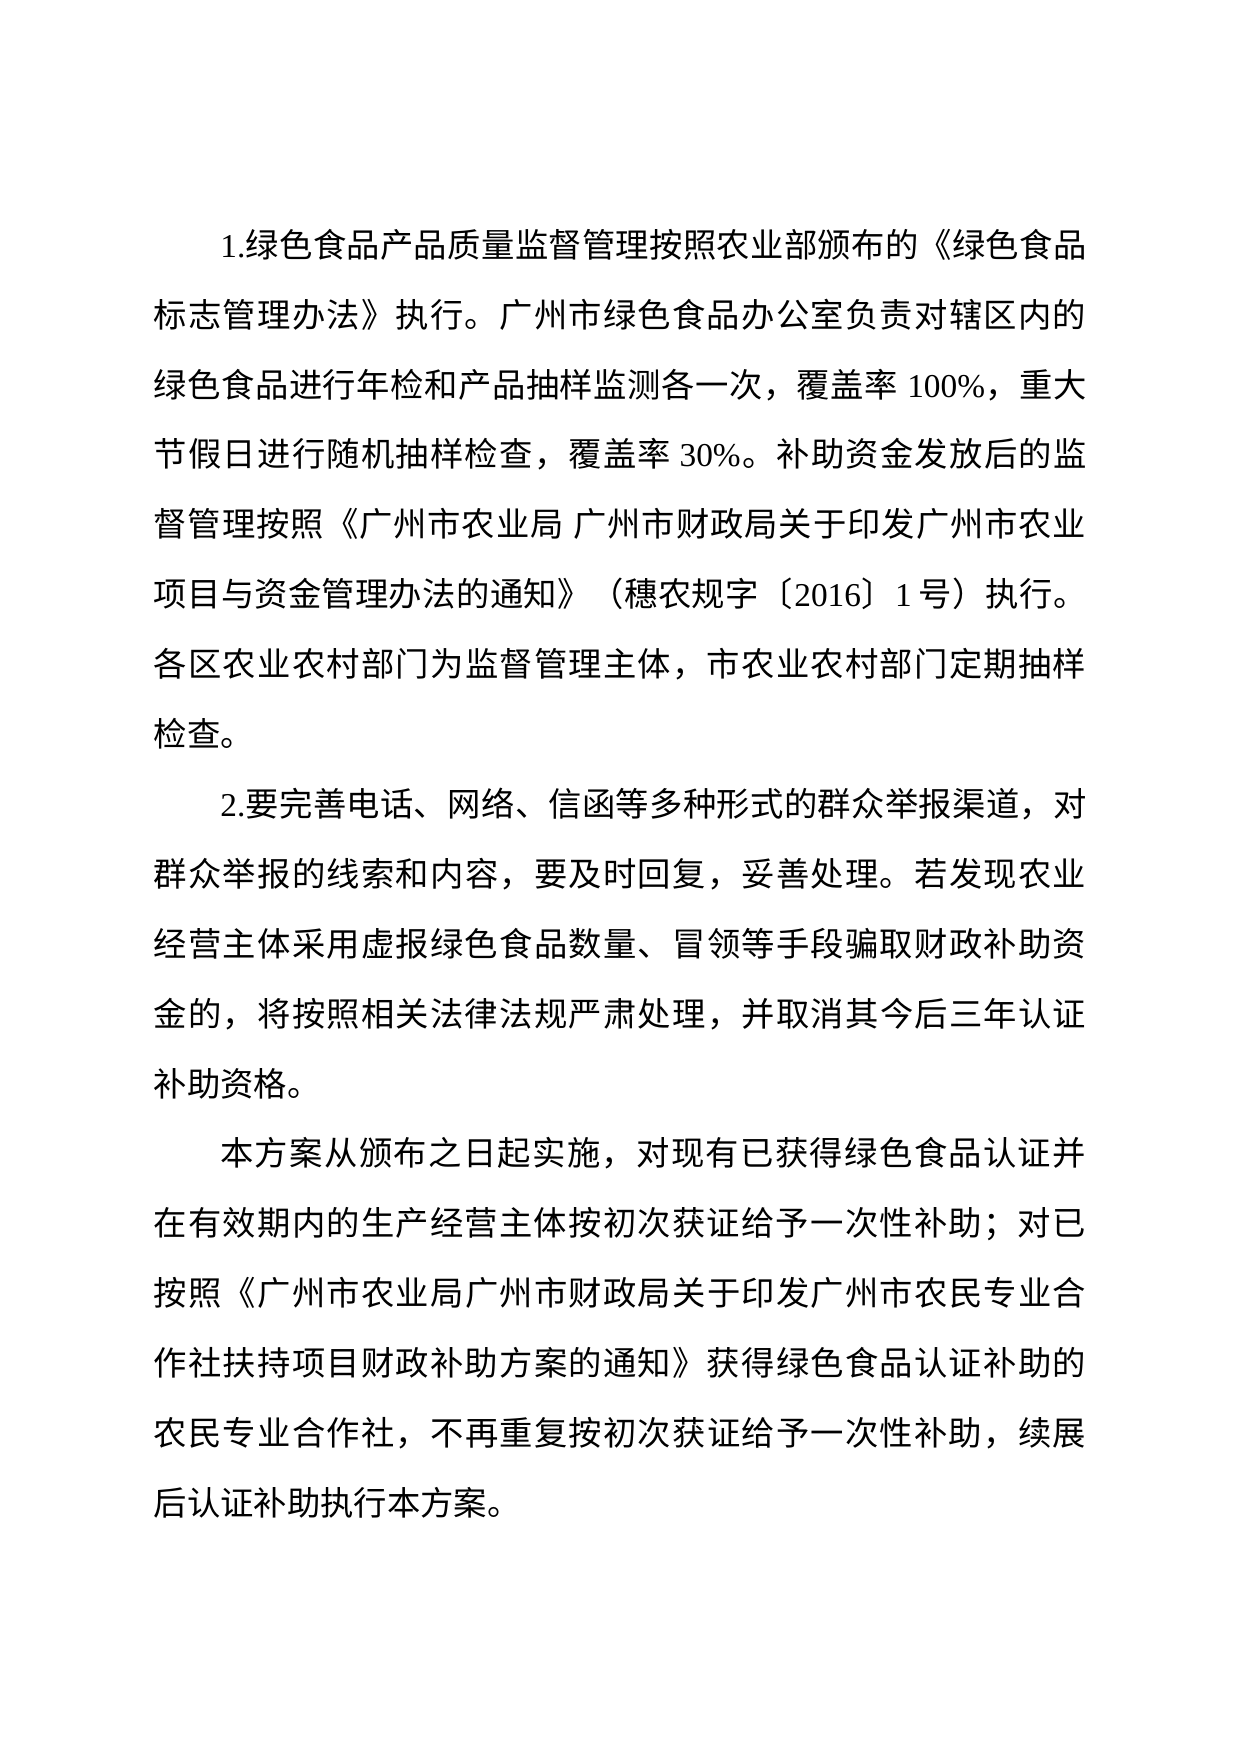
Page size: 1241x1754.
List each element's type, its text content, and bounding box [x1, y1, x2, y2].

text 本方案从颁布之日起实施，对现有已获得绿色食品认证并在有效期内的生产经营主体按初次获证给予一次性补助；对已按照《广州市农业局广州市财政局关于印发广州市农民专业合作社扶持项目财政补助方案的通知》获得绿色食品认证补助的农民专业合作社，不再重复按初次获证给予一次性补助，续展后认证补助执行本方案。 [153, 1127, 1087, 1525]
text 2.要完善电话、网络、信函等多种形式的群众举报渠道，对群众举报的线索和内容，要及时回复，妥善处理。若发现农业经营主体采用虚报绿色食品数量、冒领等手段骗取财政补助资金的，将按照相关法律法规严肃处理，并取消其今后三年认证补助资格。 [153, 778, 1087, 1106]
text 1.绿色食品产品质量监督管理按照农业部颁布的《绿色食品标志管理办法》执行。广州市绿色食品办公室负责对辖区内的绿色食品进行年检和产品抽样监测各一次，覆盖率100%，重大节假日进行随机抽样检查，覆盖率30%。补助资金发放后的监督管理按照《广州市农业局 广州市财政局关于印发广州市农业项目与资金管理办法的通知》（穗农规字〔2016〕1号）执行。各区农业农村部门为监督管理主体，市农业农村部门定期抽样检查。 [153, 218, 1087, 756]
